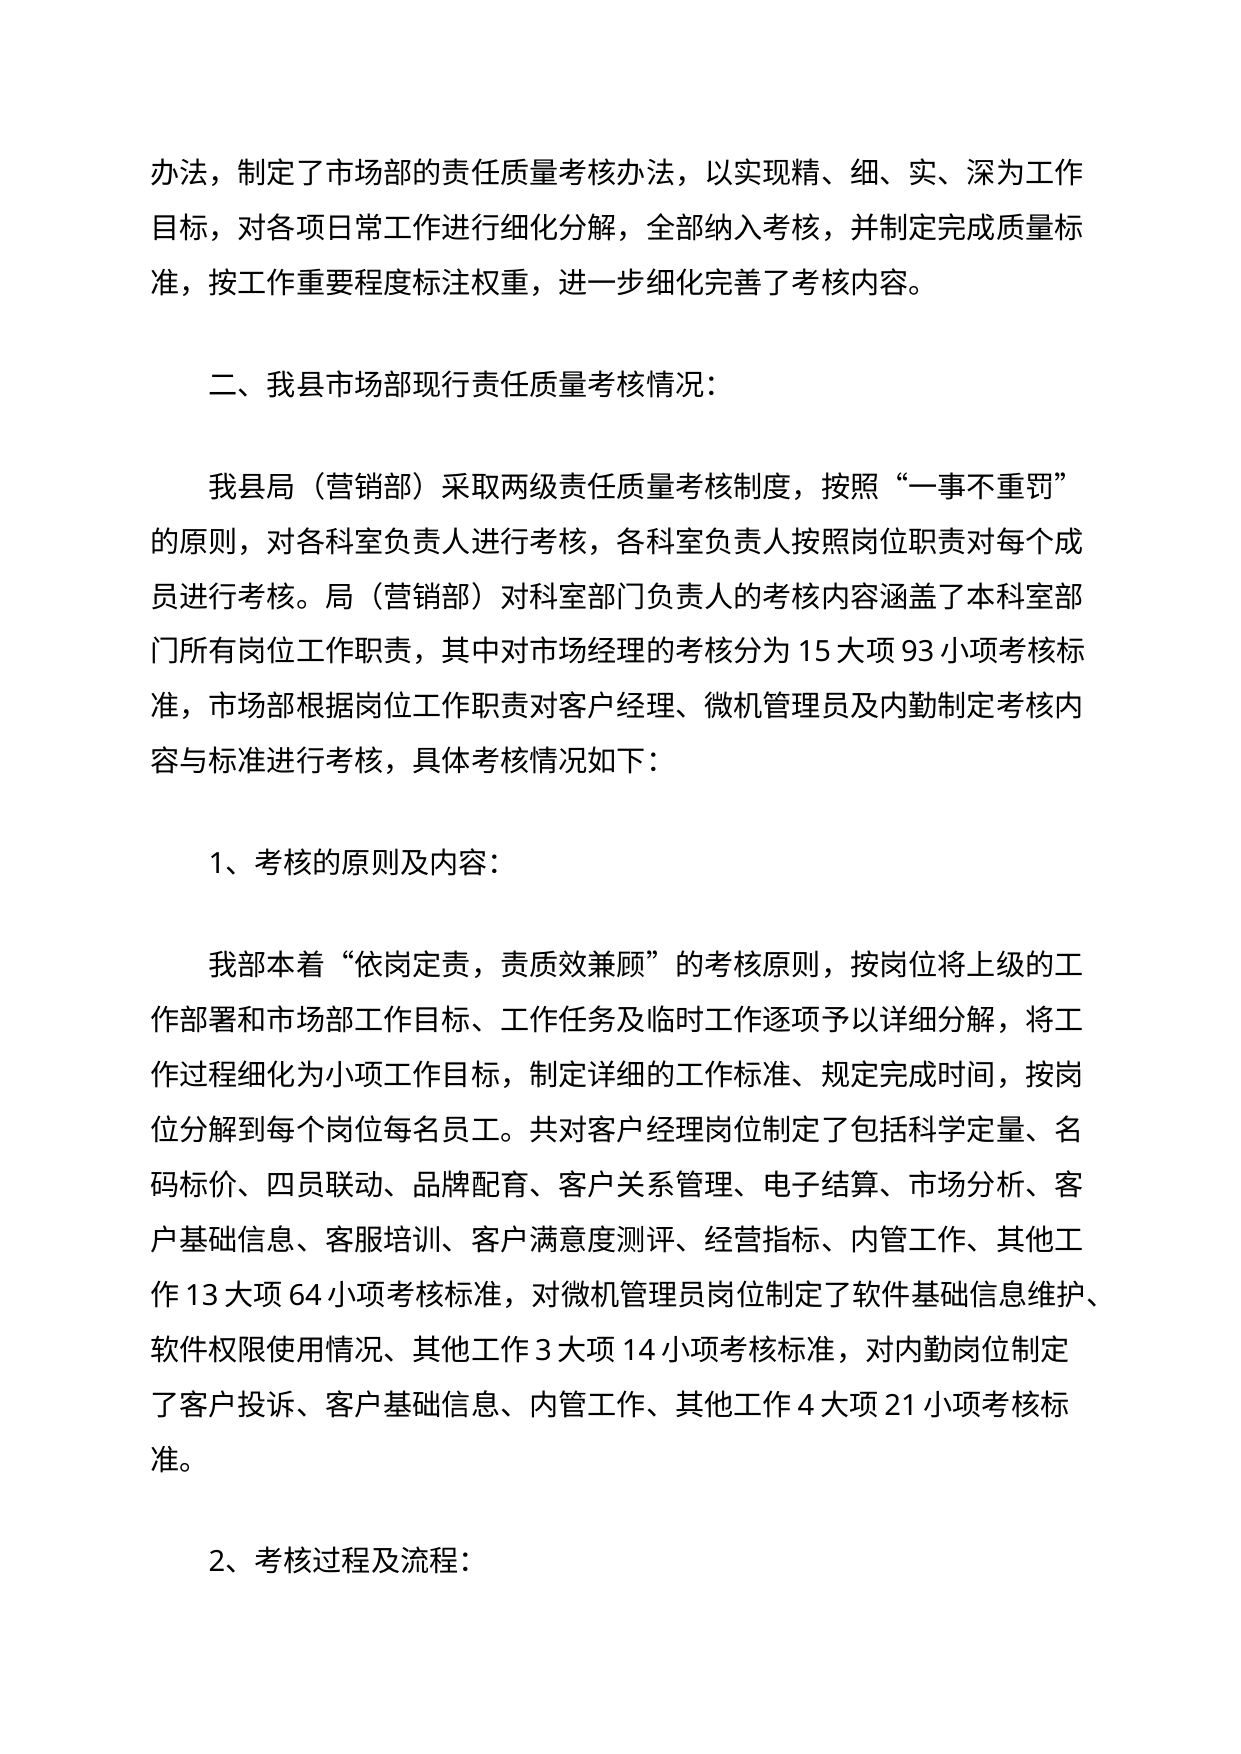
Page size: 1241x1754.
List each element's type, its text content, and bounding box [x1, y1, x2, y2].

text 我县局（营销部）采取两级责任质量考核制度，按照“一事不重罚”的原则，对各科室负责人进行考核，各科室负责人按照岗位职责对每个成员进行考核。局（营销部）对科室部门负责人的考核内容涵盖了本科室部门所有岗位工作职责，其中对市场经理的考核分为15大项93小项考核标准，市场部根据岗位工作职责对客户经理、微机管理员及内勤制定考核内容与标准进行考核，具体考核情况如下： [150, 463, 1090, 780]
text 2、考核过程及流程： [150, 1538, 1090, 1580]
text 1、考核的原则及内容： [150, 840, 1090, 882]
text 我部本着“依岗定责，责质效兼顾”的考核原则，按岗位将上级的工作部署和市场部工作目标、工作任务及临时工作逐项予以详细分解，将工作过程细化为小项工作目标，制定详细的工作标准、规定完成时间，按岗位分解到每个岗位每名员工。共对客户经理岗位制定了包括科学定量、名码标价、四员联动、品牌配育、客户关系管理、电子结算、市场分析、客户基础信息、客服培训、客户满意度测评、经营指标、内管工作、其他工作13大项64小项考核标准，对微机管理员岗位制定了软件基础信息维护、软件权限使用情况、其他工作3大项14小项考核标准，对内勤岗位制定了客户投诉、客户基础信息、内管工作、其他工作4大项21小项考核标准。 [150, 942, 1090, 1478]
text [150, 150, 1090, 302]
text 二、我县市场部现行责任质量考核情况： [150, 362, 1090, 404]
